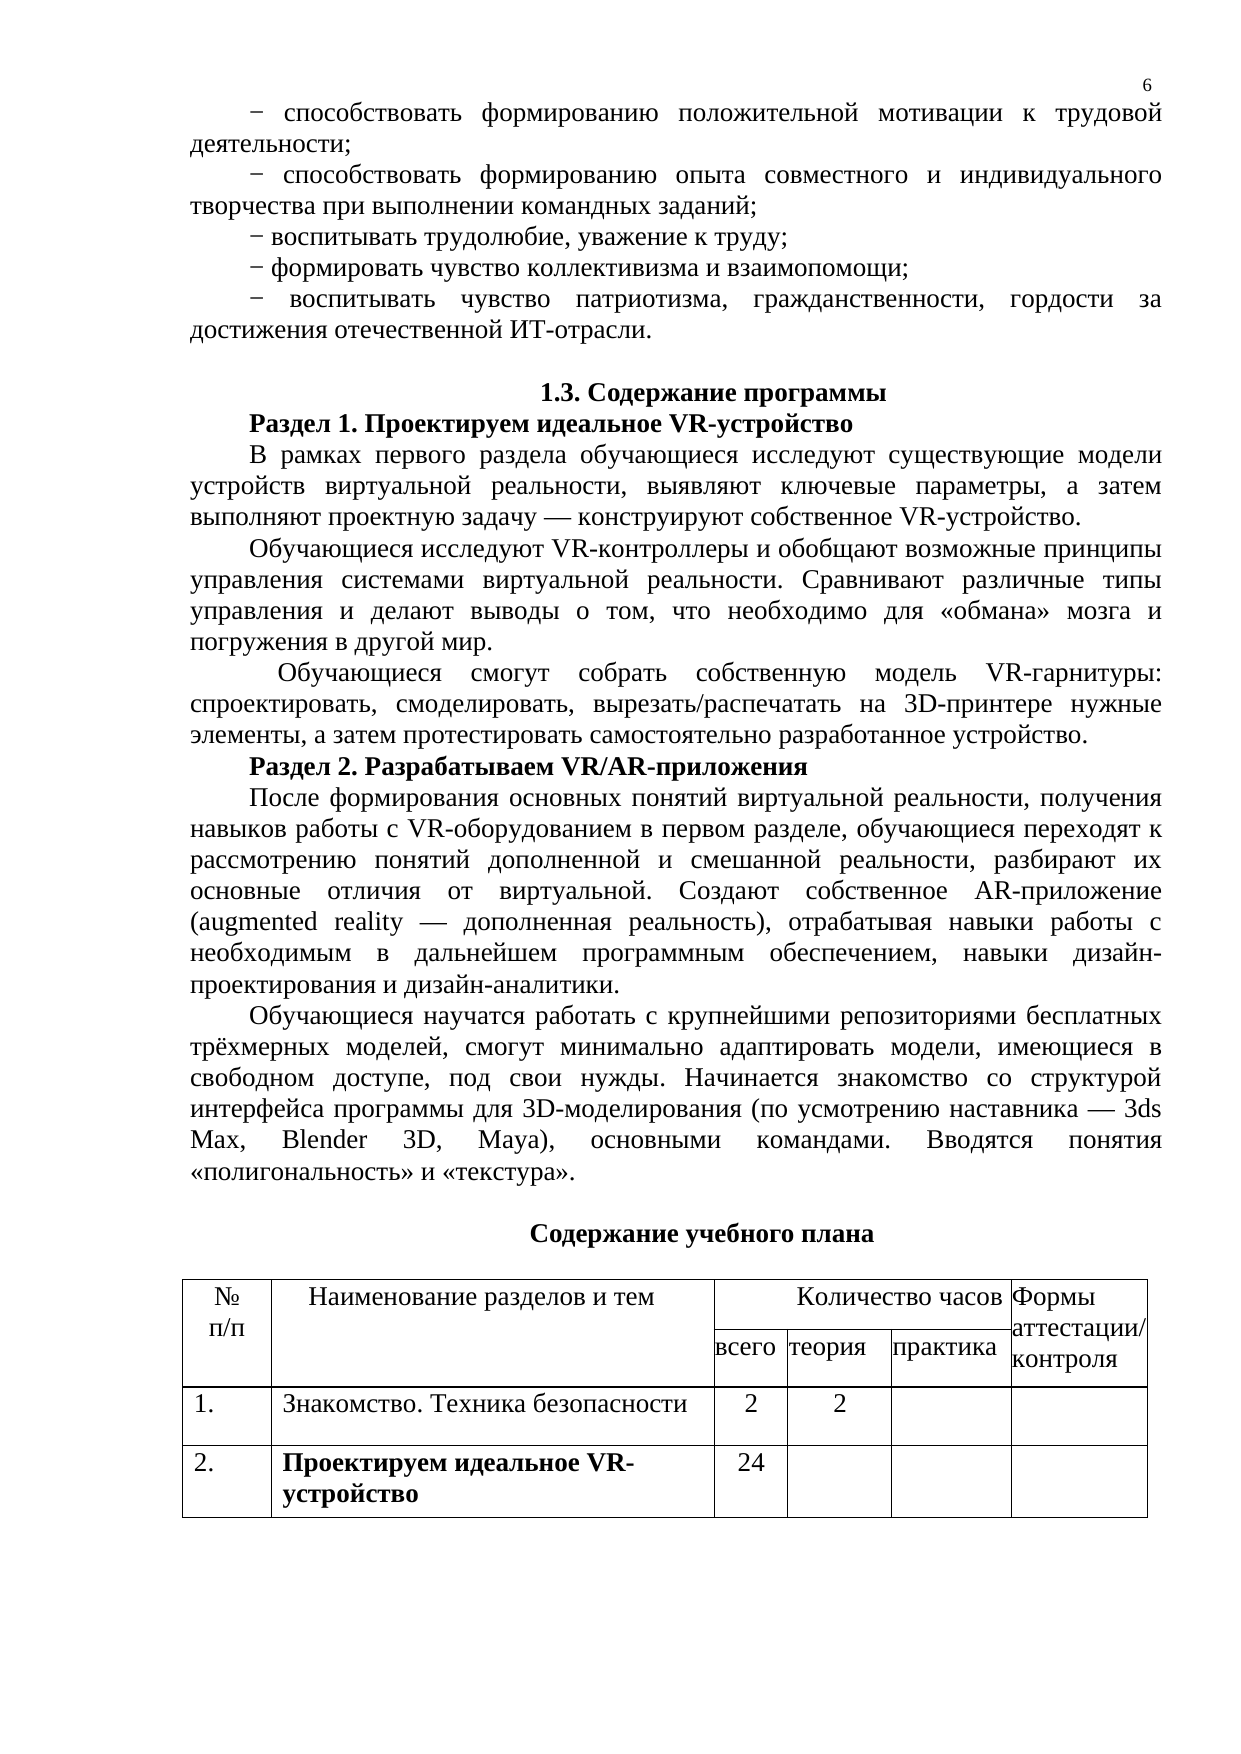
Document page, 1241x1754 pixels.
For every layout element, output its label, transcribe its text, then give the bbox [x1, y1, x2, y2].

table_cell 24 [715, 1446, 787, 1517]
table_cell практика [892, 1330, 1011, 1386]
table_cell всего [715, 1330, 787, 1386]
table_cell теория [788, 1330, 891, 1386]
text − способствовать формированию опыта совместного и индивидуального творчества при выполнении командных заданий; [190, 158, 1163, 220]
table_cell 1. [183, 1388, 271, 1444]
text После формирования основных понятий виртуальной реальности, получения навыков работы с VR-оборудованием в первом разделе, обучающиеся переходят к рассмотрению понятий дополненной и смешанной реальности, разбирают их основные отличия от виртуальной. Создают собственное AR-приложение (augmented reality — дополненная реальность), отрабатывая навыки работы с необходимым в дальнейшем программным обеспечением, навыки дизайн-проектирования и дизайн-аналитики. [190, 781, 1163, 999]
table_cell [1012, 1446, 1147, 1517]
text − способствовать формированию положительной мотивации к трудовой деятельности; [190, 96, 1163, 158]
table_cell [1012, 1388, 1147, 1444]
table_cell Проектируем идеальное VR-устройство [272, 1446, 714, 1517]
table_cell Знакомство. Техника безопасности [272, 1388, 714, 1444]
table_cell [892, 1388, 1011, 1444]
text В рамках первого раздела обучающиеся исследуют существующие модели устройств виртуальной реальности, выявляют ключевые параметры, а затем выполняют проектную задачу — конструируют собственное VR-устройство. [190, 438, 1163, 532]
text Обучающиеся научатся работать с крупнейшими репозиториями бесплатных трёхмерных моделей, смогут минимально адаптировать модели, имеющиеся в свободном доступе, под свои нужды. Начинается знакомство со структурой интерфейса программы для 3D-моделирования (по усмотрению наставника — 3ds Max, Blender 3D, Maya), основными командами. Вводятся понятия «полигональность» и «текстура». [190, 999, 1163, 1186]
table_header № п/п [183, 1280, 271, 1386]
text − формировать чувство коллективизма и взаимопомощи; [190, 251, 1163, 282]
text Содержание учебного плана [241, 1217, 1163, 1248]
table_cell 2 [788, 1388, 891, 1444]
text Раздел 1. Проектируем идеальное VR-устройство [190, 407, 1163, 438]
table_header Наименование разделов и тем [272, 1280, 714, 1386]
table_cell 2 [715, 1388, 787, 1444]
text Раздел 2. Разрабатываем VR/AR-приложения [190, 750, 1163, 781]
table_cell [892, 1446, 1011, 1517]
table_cell [788, 1446, 891, 1517]
table_header Формы аттестации/ контроля [1012, 1280, 1147, 1386]
table_header Количество часов [715, 1280, 1011, 1329]
text − воспитывать чувство патриотизма, гражданственности, гордости за достижения отечественной ИТ-отрасли. [190, 282, 1163, 345]
text Обучающиеся исследуют VR-контроллеры и обобщают возможные принципы управления системами виртуальной реальности. Сравнивают различные типы управления и делают выводы о том, что необходимо для «обмана» мозга и погружения в другой мир. [190, 532, 1163, 656]
text − воспитывать трудолюбие, уважение к труду; [190, 220, 1163, 251]
text 1.3. Содержание программы [190, 376, 1163, 407]
table_cell 2. [183, 1446, 271, 1517]
text Обучающиеся смогут собрать собственную модель VR-гарнитуры: спроектировать, смоделировать, вырезать/распечатать на 3D-принтере нужные элементы, а затем протестировать самостоятельно разработанное устройство. [190, 656, 1163, 750]
